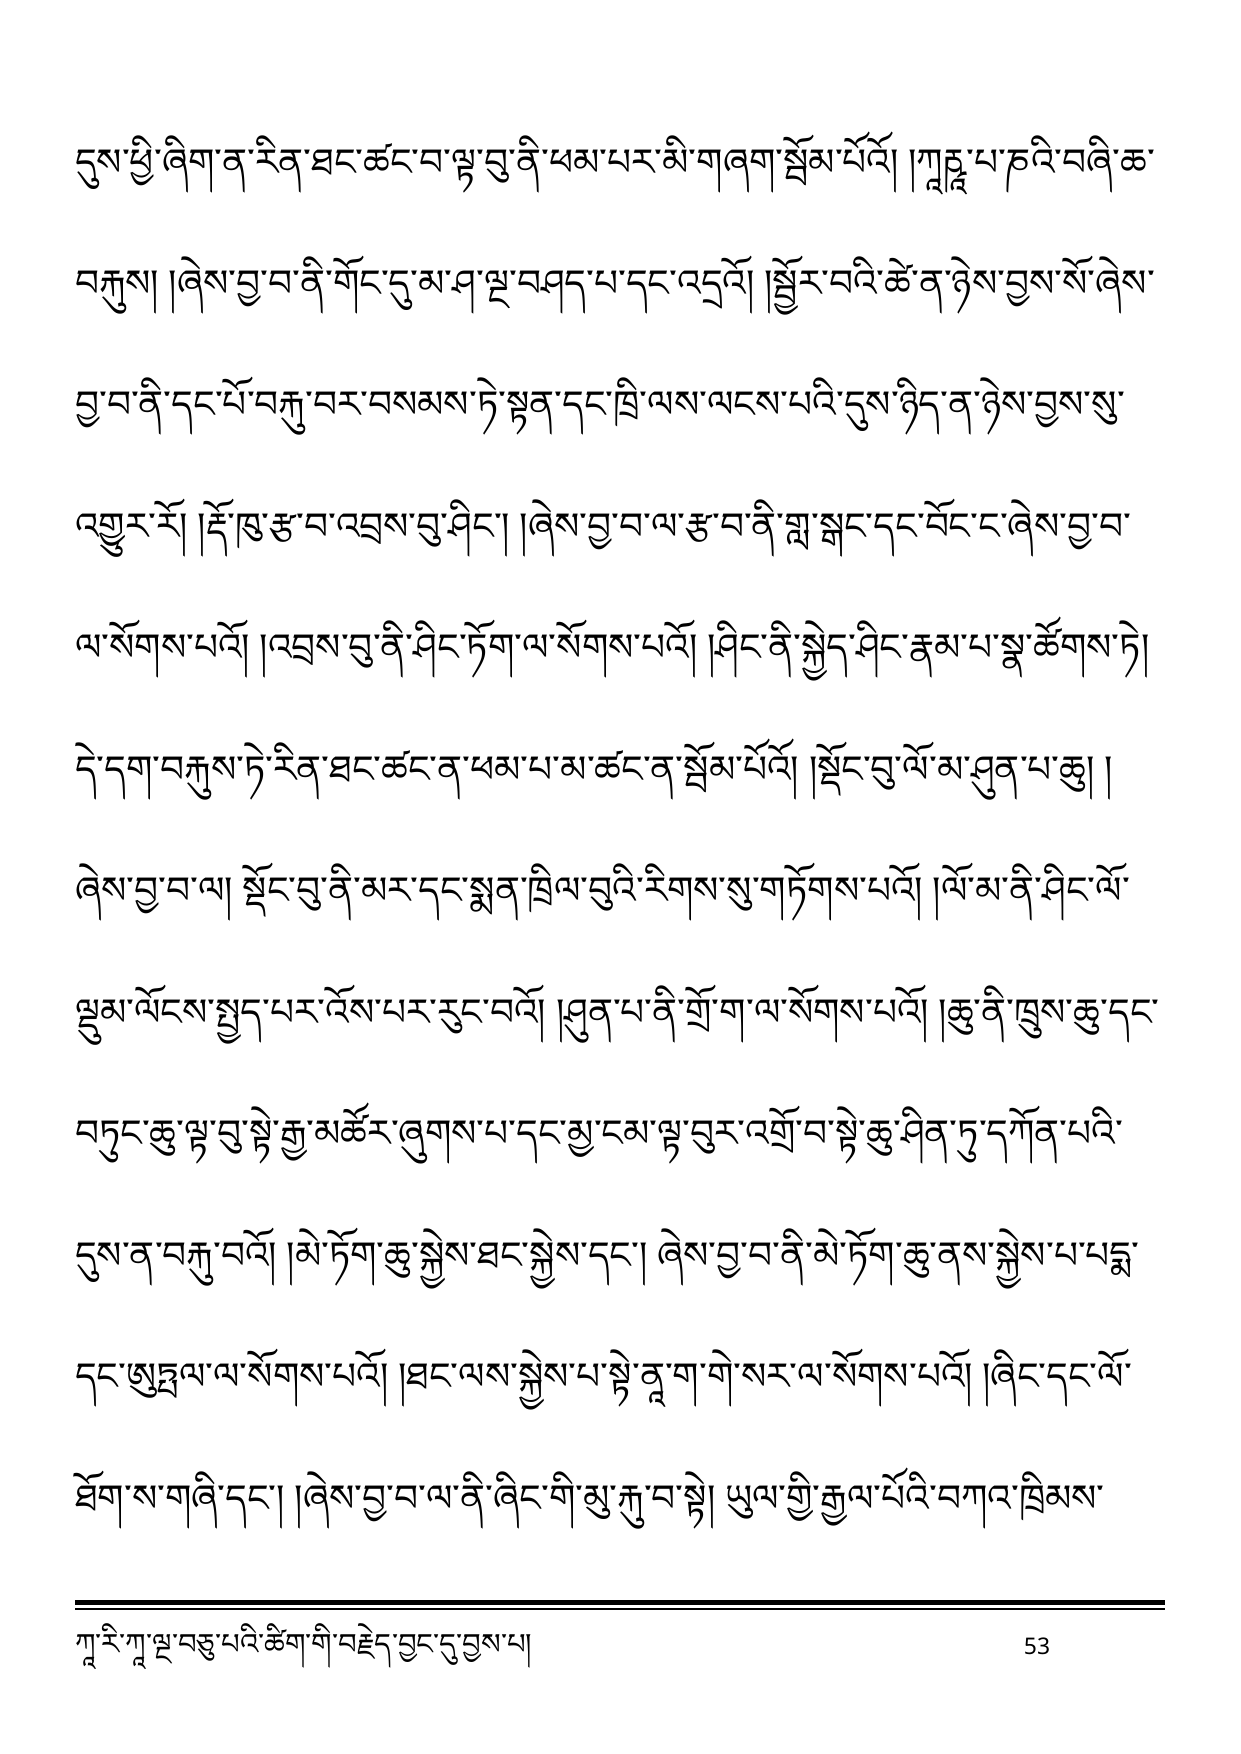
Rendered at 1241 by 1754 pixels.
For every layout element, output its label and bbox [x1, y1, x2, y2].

text [75, 120, 1165, 1562]
